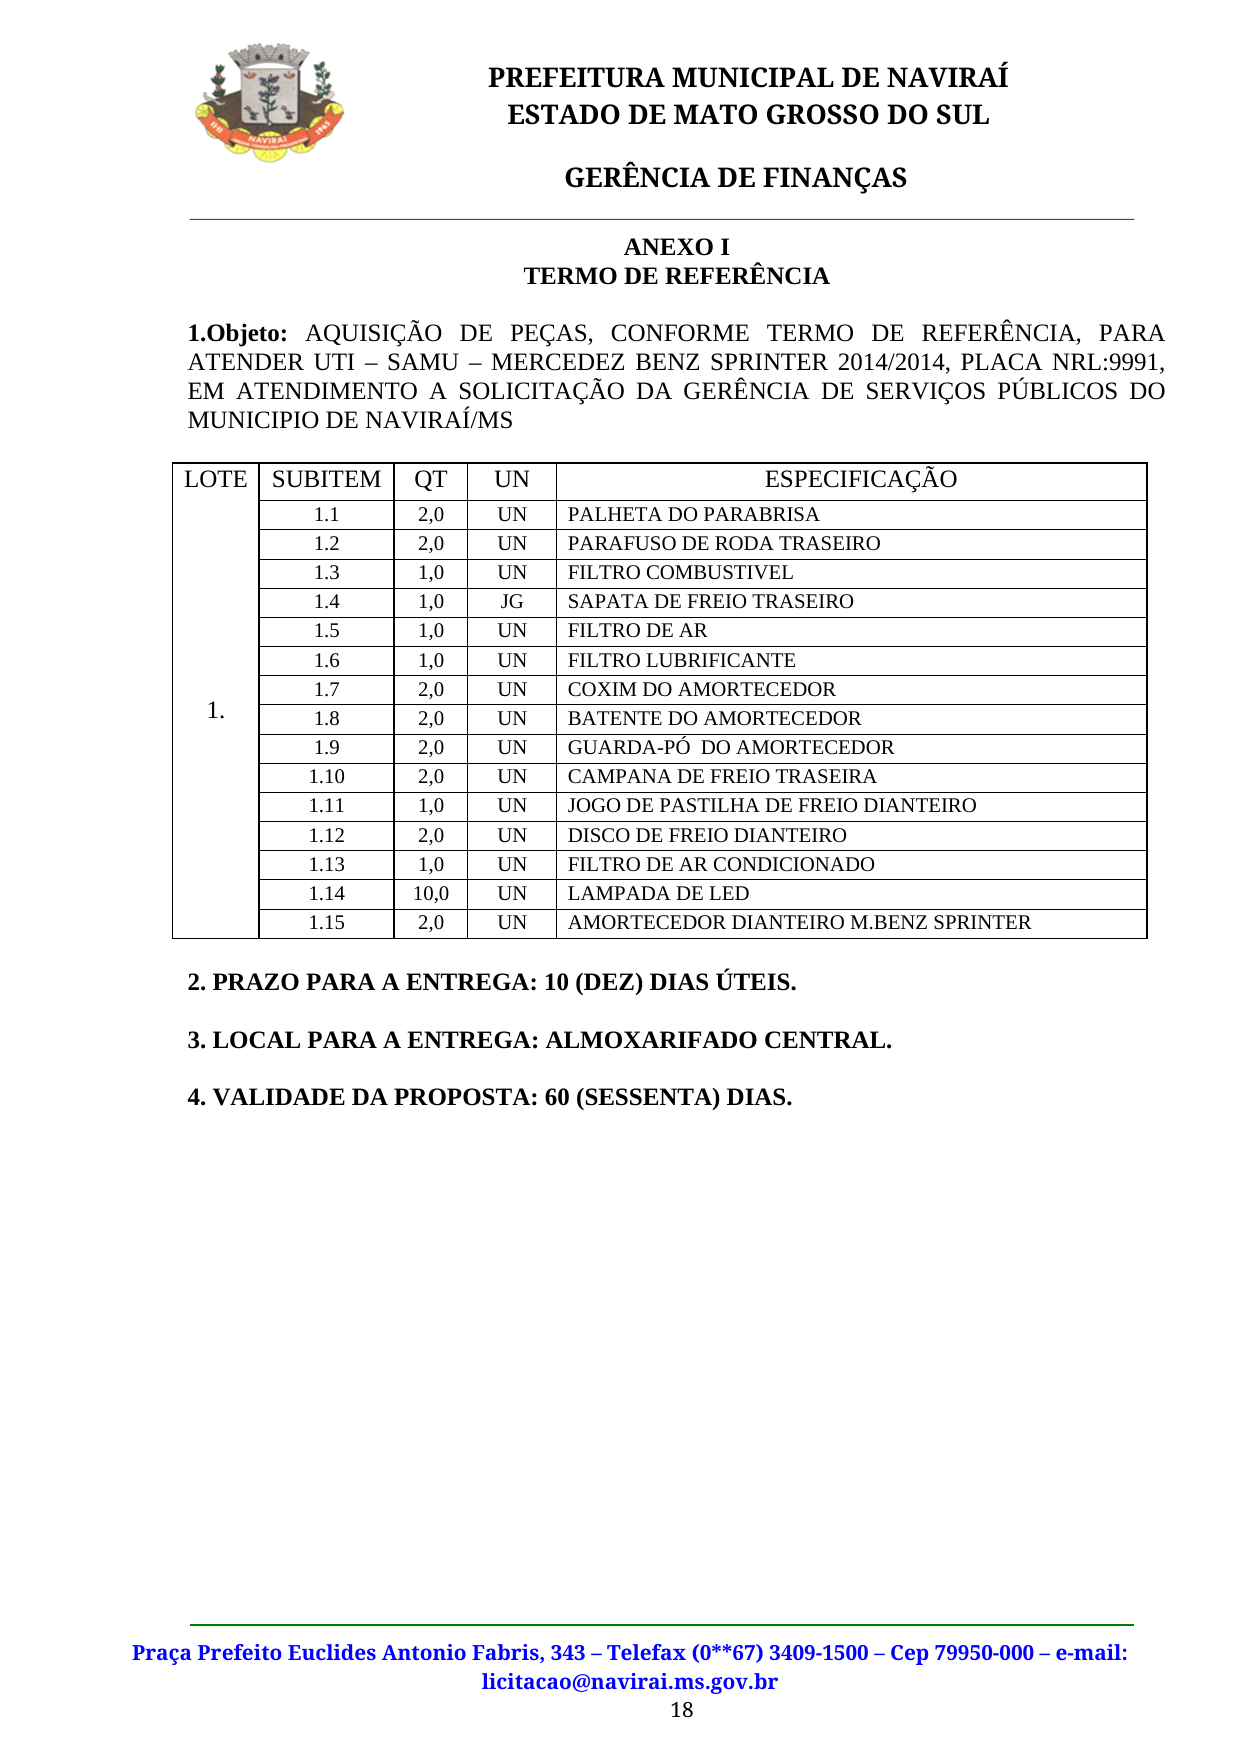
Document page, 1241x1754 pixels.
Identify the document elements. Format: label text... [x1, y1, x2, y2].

table_cell 2,0 [395, 705, 467, 733]
table_cell 1.2 [260, 530, 393, 558]
table_cell 1.14 [260, 880, 393, 908]
text ANEXO I [187, 232, 1166, 261]
table_cell UN [468, 530, 556, 558]
table_cell PARAFUSO DE RODA TRASEIRO [557, 530, 1146, 558]
table_cell 1.12 [260, 822, 393, 850]
table_header UN [468, 464, 556, 500]
table_header ESPECIFICAÇÃO [557, 464, 1146, 500]
table_cell 2,0 [395, 676, 467, 704]
table_cell UN [468, 647, 556, 675]
text 1.Objeto: AQUISIÇÃO DE PEÇAS, CONFORME TERMO DE REFERÊNCIA, PARA ATENDER UTI – SAMU – MERCEDEZ BENZ SPRINTER 2014/2014, PLACA NRL:9991, EM ATENDIMENTO A SOLICITAÇÃO DA GERÊNCIA DE SERVIÇOS PÚBLICOS DO MUNICIPIO DE NAVIRAÍ/MS [187, 318, 1166, 433]
table_cell 1.10 [260, 764, 393, 792]
table_cell BATENTE DO AMORTECEDOR [557, 705, 1146, 733]
table_cell PALHETA DO PARABRISA [557, 501, 1146, 529]
table_cell UN [468, 705, 556, 733]
table_cell 1.6 [260, 647, 393, 675]
table_cell LAMPADA DE LED [557, 880, 1146, 908]
table_cell 1,0 [395, 589, 467, 617]
table_cell JOGO DE PASTILHA DE FREIO DIANTEIRO [557, 793, 1146, 821]
table_cell DISCO DE FREIO DIANTEIRO [557, 822, 1146, 850]
table_cell AMORTECEDOR DIANTEIRO M.BENZ SPRINTER [557, 910, 1146, 938]
table_header SUBITEM [260, 464, 393, 500]
table_cell JG [468, 589, 556, 617]
table_cell FILTRO DE AR [557, 618, 1146, 646]
text TERMO DE REFERÊNCIA [187, 261, 1166, 290]
table_cell 2,0 [395, 910, 467, 938]
table_cell 1.15 [260, 910, 393, 938]
table_cell SAPATA DE FREIO TRASEIRO [557, 589, 1146, 617]
table_cell UN [468, 793, 556, 821]
table_cell 1.4 [260, 589, 393, 617]
table_cell 1.7 [260, 676, 393, 704]
table_cell 1,0 [395, 618, 467, 646]
table_cell 2,0 [395, 822, 467, 850]
table_cell FILTRO DE AR CONDICIONADO [557, 851, 1146, 879]
table_cell UN [468, 501, 556, 529]
table_header LOTE 1. [173, 464, 258, 938]
table_cell UN [468, 676, 556, 704]
table_cell 1.3 [260, 560, 393, 588]
table_cell 1.8 [260, 705, 393, 733]
table_cell 1.9 [260, 735, 393, 763]
table_cell 10,0 [395, 880, 467, 908]
table_cell 2,0 [395, 735, 467, 763]
table_header QT [395, 464, 467, 500]
table_cell 1.1 [260, 501, 393, 529]
table_cell 1.11 [260, 793, 393, 821]
table_cell 1,0 [395, 560, 467, 588]
table_cell UN [468, 618, 556, 646]
table_cell UN [468, 560, 556, 588]
table_cell 2,0 [395, 501, 467, 529]
table_cell CAMPANA DE FREIO TRASEIRA [557, 764, 1146, 792]
table_cell 1,0 [395, 793, 467, 821]
table_cell UN [468, 851, 556, 879]
table_cell 1.5 [260, 618, 393, 646]
text 4. VALIDADE DA PROPOSTA: 60 (SESSENTA) DIAS. [187, 1082, 1166, 1111]
table_cell 1.13 [260, 851, 393, 879]
table_cell UN [468, 822, 556, 850]
table_cell UN [468, 735, 556, 763]
table_cell FILTRO LUBRIFICANTE [557, 647, 1146, 675]
table_cell UN [468, 910, 556, 938]
table_cell 1,0 [395, 851, 467, 879]
table_cell GUARDA-PÓ DO AMORTECEDOR [557, 735, 1146, 763]
table_cell 2,0 [395, 530, 467, 558]
text 2. PRAZO PARA A ENTREGA: 10 (DEZ) DIAS ÚTEIS. [187, 967, 1166, 996]
table_cell FILTRO COMBUSTIVEL [557, 560, 1146, 588]
table_cell 2,0 [395, 764, 467, 792]
text 3. LOCAL PARA A ENTREGA: ALMOXARIFADO CENTRAL. [187, 1025, 1166, 1054]
table_cell COXIM DO AMORTECEDOR [557, 676, 1146, 704]
table_cell UN [468, 764, 556, 792]
table_cell UN [468, 880, 556, 908]
table_cell 1,0 [395, 647, 467, 675]
